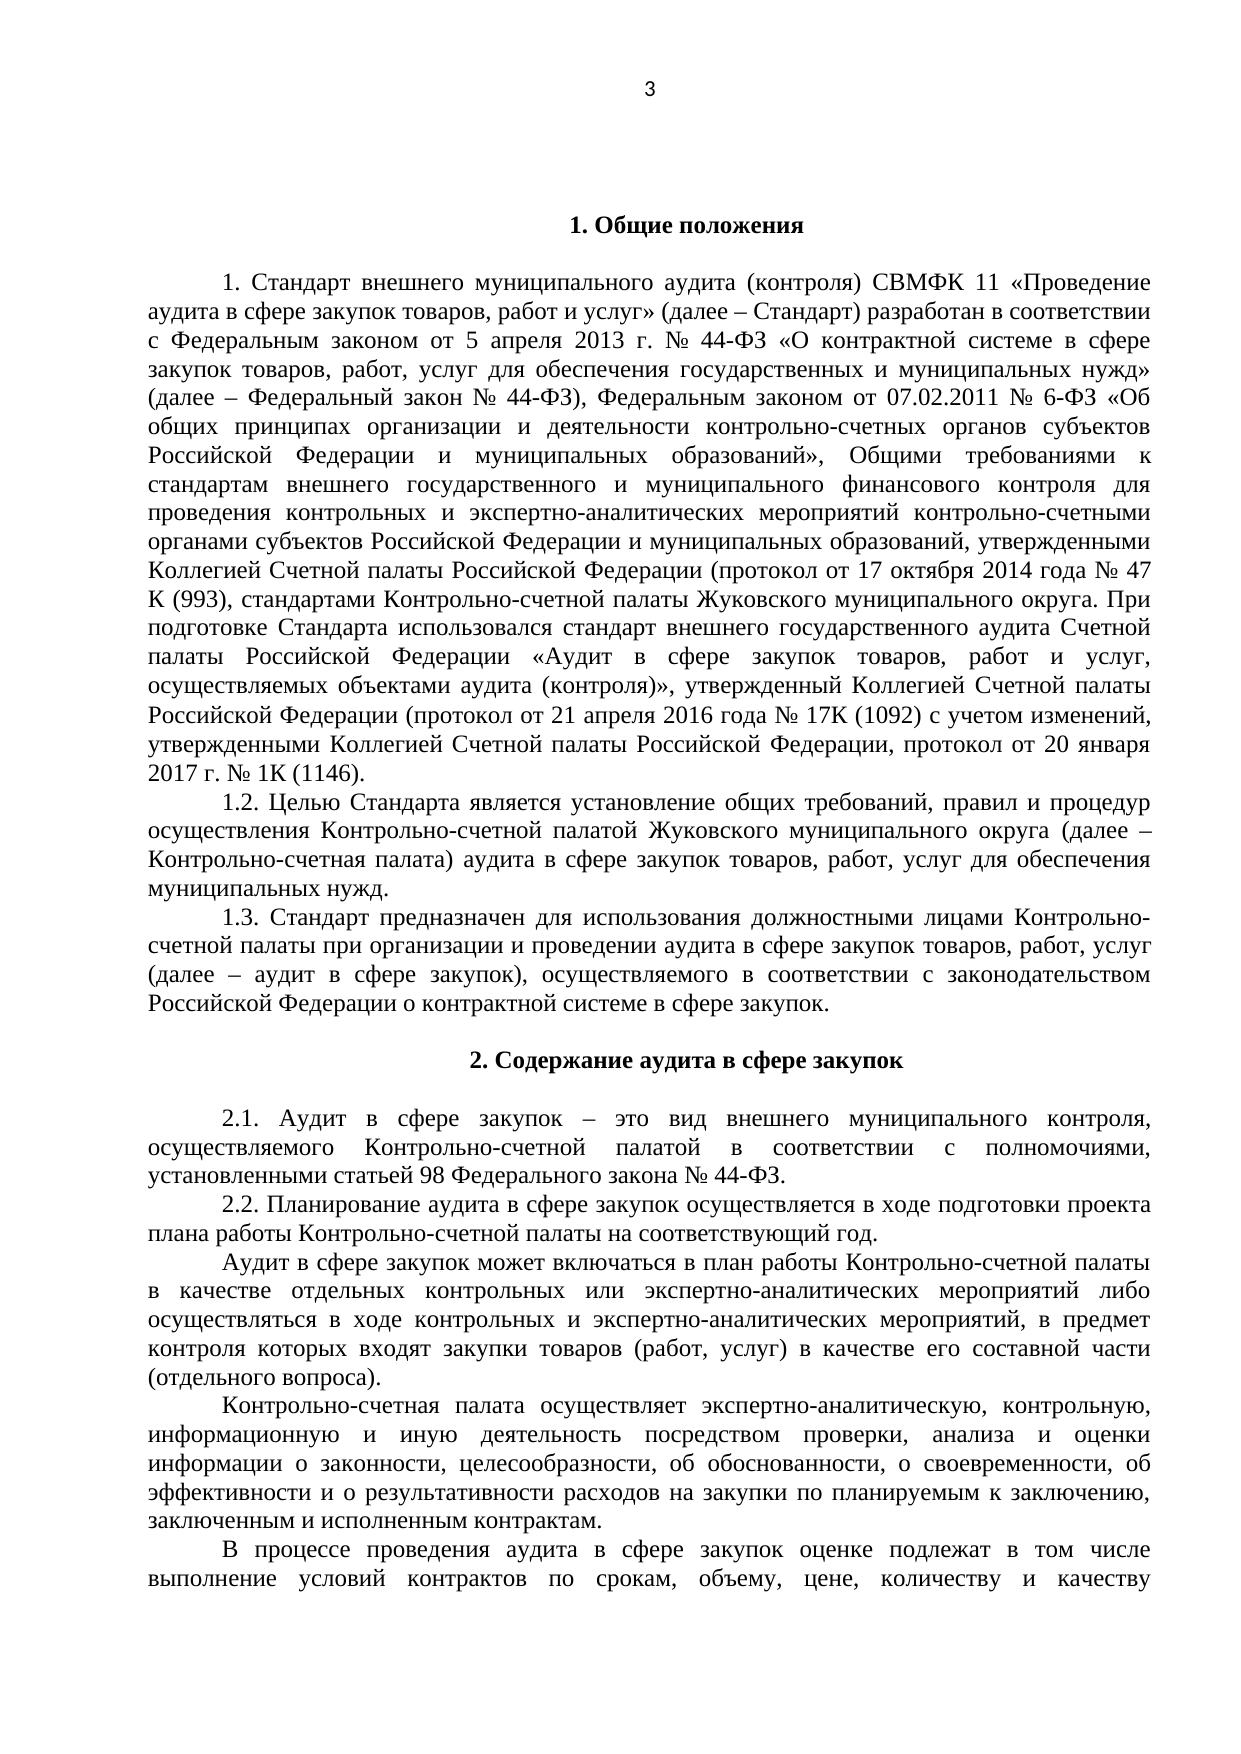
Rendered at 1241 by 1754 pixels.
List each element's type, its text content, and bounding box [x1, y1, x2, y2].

text Аудит в сфере закупок может включаться в план работы Контрольно-счетной палаты в качестве отдельных контрольных или экспертно-аналитических мероприятий либо осуществляться в ходе контрольных и экспертно-аналитических мероприятий, в предмет контроля которых входят закупки товаров (работ, услуг) в качестве его составной части (отдельного вопроса). [148, 1247, 1152, 1391]
text 2.1. Аудит в сфере закупок – это вид внешнего муниципального контроля, осуществляемого Контрольно-счетной палатой в соответствии с полномочиями, установленными статьей 98 Федерального закона № 44-ФЗ. [148, 1103, 1152, 1189]
text 1.2. Целью Стандарта является установление общих требований, правил и процедур осуществления Контрольно-счетной палатой Жуковского муниципального округа (далее – Контрольно-счетная палата) аудита в сфере закупок товаров, работ, услуг для обеспечения муниципальных нужд. [148, 787, 1152, 902]
text 1.3. Стандарт предназначен для использования должностными лицами Контрольно-счетной палаты при организации и проведении аудита в сфере закупок товаров, работ, услуг (далее – аудит в сфере закупок), осуществляемого в соответствии с законодательством Российской Федерации о контрактной системе в сфере закупок. [148, 902, 1152, 1017]
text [148, 1534, 1152, 1592]
list 1. Стандарт внешнего муниципального аудита (контроля) СВМФК 11 «Проведение аудита в сфере закупок товаров, работ и услуг» (далее – Стандарт) разработан в соответствии с Федеральным законом от 5 апреля 2013 г. № 44-ФЗ «О контрактной системе в сфере закупок товаров, работ, услуг для обеспечения государственных и муниципальных нужд» (далее – Федеральный закон № 44-ФЗ), Федеральным законом от 07.02.2011 № 6-ФЗ «Об общих принципах организации и деятельности контрольно-счетных органов субъектов Российской Федерации и муниципальных образований», Общими требованиями к стандартам внешнего государственного и муниципального финансового контроля для проведения контрольных и экспертно-аналитических мероприятий контрольно-счетными органами субъектов Российской Федерации и муниципальных образований, утвержденными Коллегией Счетной палаты Российской Федерации (протокол от 17 октября 2014 года № 47 К (993), стандартами Контрольно-счетной палаты Жуковского муниципального округа. При подготовке Стандарта использовался стандарт внешнего государственного аудита Счетной палаты Российской Федерации «Аудит в сфере закупок товаров, работ и услуг, осуществляемых объектами аудита (контроля)», утвержденный Коллегией Счетной палаты Российской Федерации (протокол от 21 апреля 2016 года № 17К (1092) с учетом изменений, утвержденными Коллегией Счетной палаты Российской Федерации, протокол от 20 января 2017 г. № 1К (1146). [148, 267, 1152, 787]
text 1. Общие положения [148, 210, 1152, 239]
text 2. Содержание аудита в сфере закупок [222, 1046, 1152, 1074]
text 2.2. Планирование аудита в сфере закупок осуществляется в ходе подготовки проекта плана работы Контрольно-счетной палаты на соответствующий год. [148, 1189, 1152, 1247]
text Контрольно-счетная палата осуществляет экспертно-аналитическую, контрольную, информационную и иную деятельность посредством проверки, анализа и оценки информации о законности, целесообразности, об обоснованности, о своевременности, об эффективности и о результативности расходов на закупки по планируемым к заключению, заключенным и исполненным контрактам. [148, 1391, 1152, 1534]
